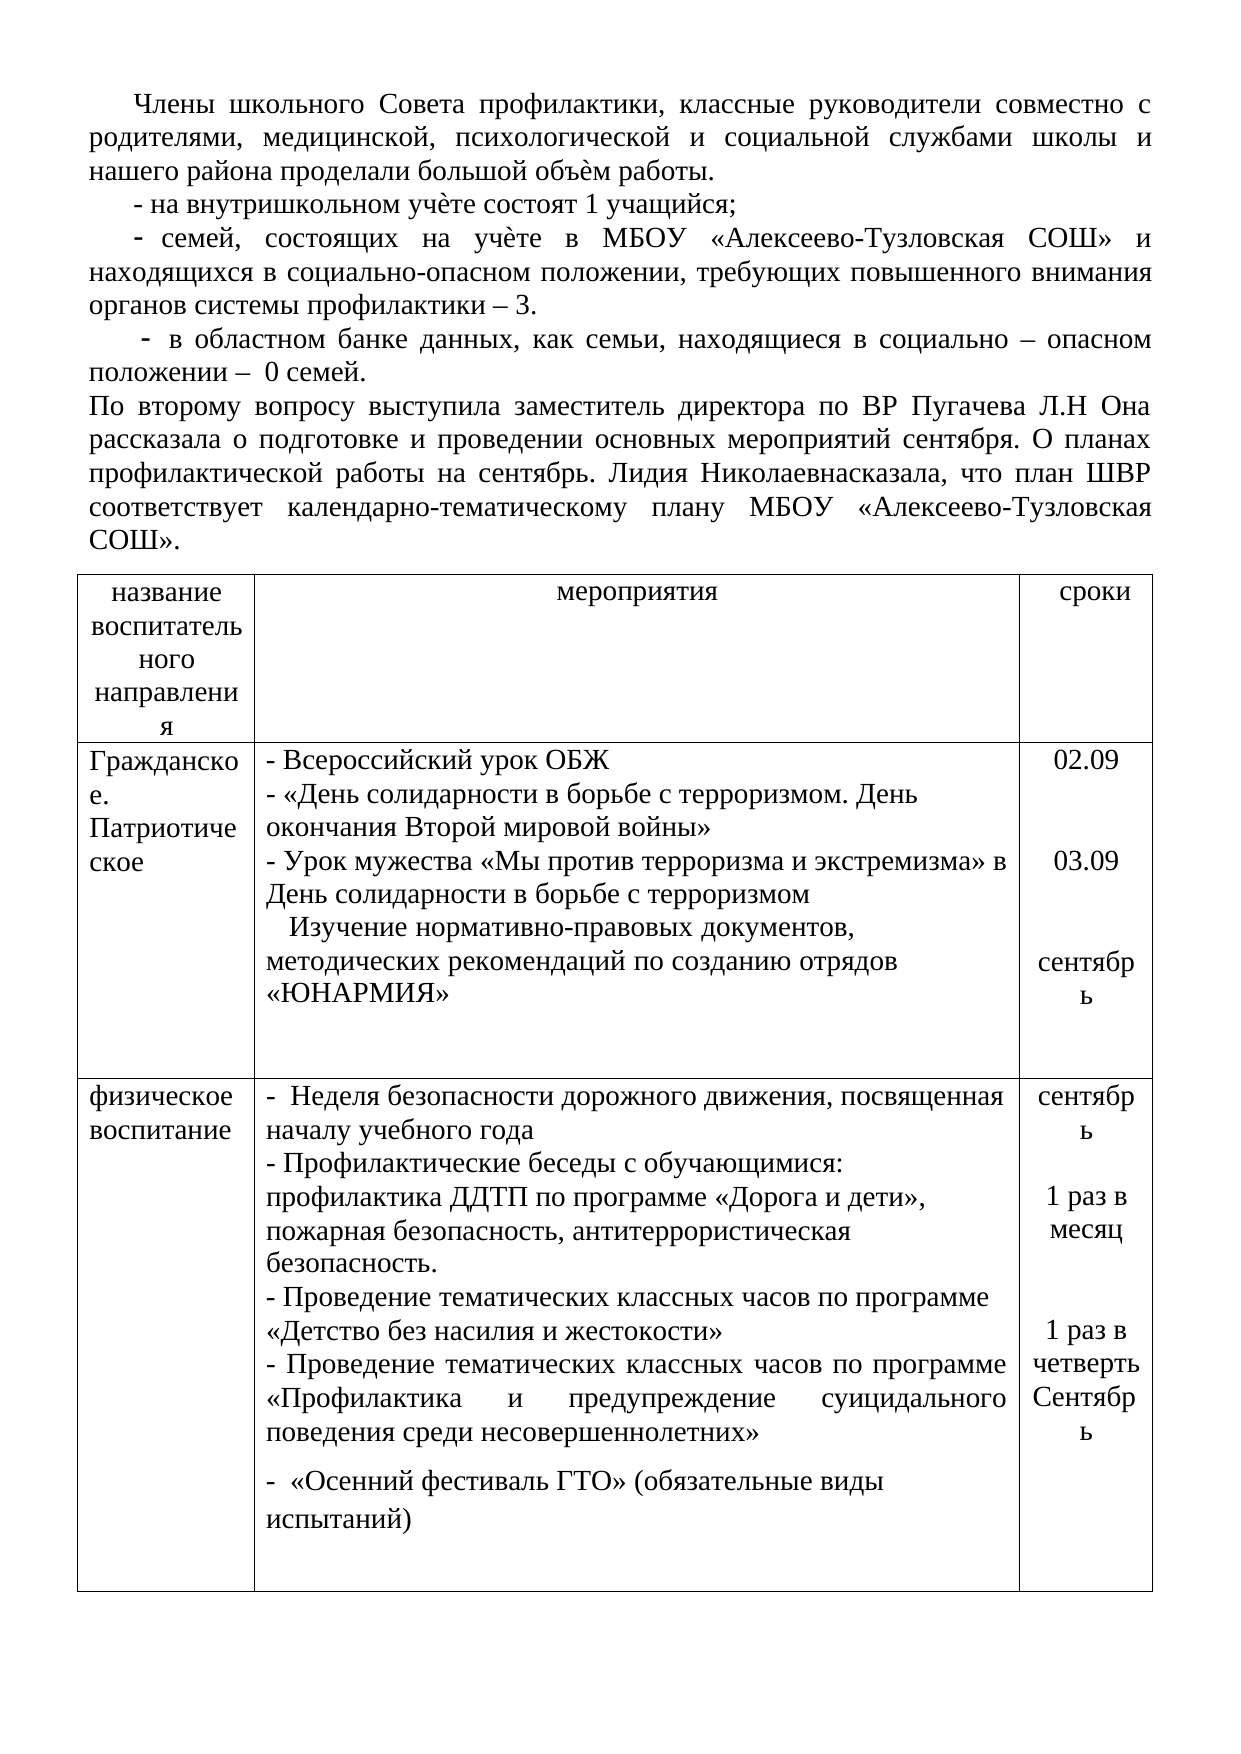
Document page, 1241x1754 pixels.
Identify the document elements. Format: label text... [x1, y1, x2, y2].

table_header мероприятия [255, 575, 1019, 742]
table_cell [78, 1463, 254, 1591]
text По второму вопросу выступила заместитель директора по ВР Пугачева Л.Н Она рассказала о подготовке и проведении основных мероприятий сентября. О планах профилактической работы на сентябрь. Лидия Николаевнасказала, что план ШВР соответствует календарно-тематическому плану МБОУ «Алексеево-Тузловская СОШ». [89, 388, 1152, 556]
text Члены школьного Совета профилактики, классные руководители совместно с родителями, медицинской, психологической и социальной службами школы и нашего района проделали большой объѐм работы. [89, 86, 1152, 187]
table_cell «Осенний фестиваль ГТО» (обязательные виды испытаний) [255, 1463, 1019, 1591]
list семей, состоящих на учѐте в МБОУ «Алексеево-Тузловская СОШ» и находящихся в социально-опасном положении, требующих повышенного внимания органов системы профилактики – 3. [89, 220, 1152, 321]
table_cell сентябр ь 1 раз в месяц 1 раз в четверть Сентябр ь [1020, 1079, 1152, 1463]
table_cell Всероссийский урок ОБЖ «День солидарности в борьбе с терроризмом. День окончания Второй мировой войны» Урок мужества «Мы против терроризма и экстремизма» в День солидарности в борьбе с терроризмом Изучение нормативно-правовых документов, методических рекомендаций по созданию отрядов «ЮНАРМИЯ» [255, 743, 1019, 1077]
table_cell 02.09 03.09 сентябр ь [1020, 743, 1152, 1077]
table_cell физическое воспитание [78, 1079, 254, 1463]
table_cell Неделя безопасности дорожного движения, посвященная началу учебного года Профилактические беседы с обучающимися: профилактика ДДТП по программе «Дорога и дети», пожарная безопасность, антитеррористическая безопасность. Проведение тематических классных часов по программе «Детство без насилия и жестокости» Проведение тематических классных часов по программе «Профилактика и предупреждение суицидального поведения среди несовершеннолетних» [255, 1079, 1019, 1463]
list на внутришкольном учѐте состоят 1 учащийся; [133, 187, 1165, 220]
list в областном банке данных, как семьи, находящиеся в социально – опасном положении – 0 семей. [89, 321, 1152, 388]
table_header сроки [1020, 575, 1152, 742]
table_header название воспитатель ного направлени я [78, 575, 254, 742]
table_cell Гражданско е. Патриотиче ское [78, 743, 254, 1077]
table_cell [1020, 1463, 1152, 1591]
